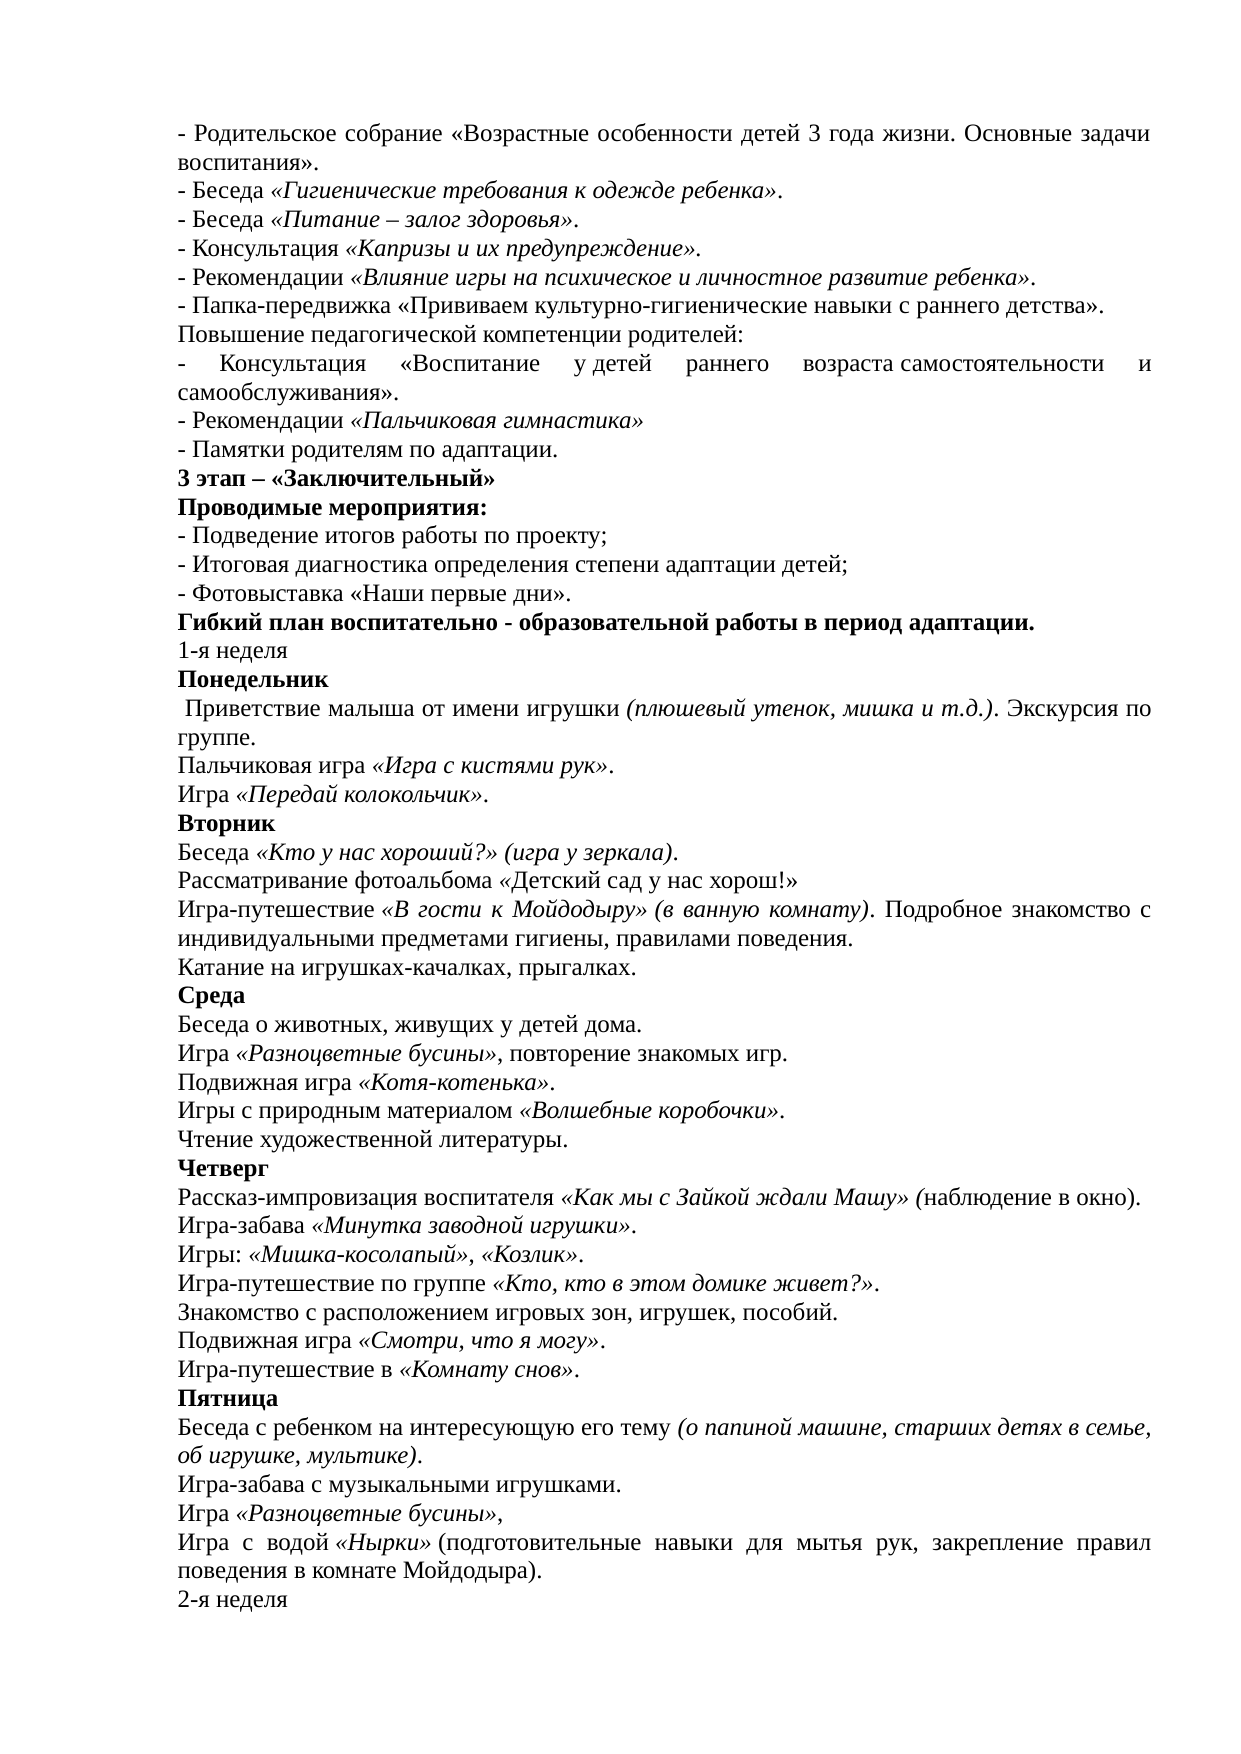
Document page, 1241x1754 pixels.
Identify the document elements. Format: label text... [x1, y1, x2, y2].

text Понедельник [177, 664, 1152, 693]
text Игра с водой «Нырки» (подготовительные навыки для мытья рук, закрепление правил поведения в комнате Мойдодыра). [177, 1527, 1152, 1584]
text Игра-путешествие по группе «Кто, кто в этом домике живет?». [177, 1268, 1152, 1297]
text Проводимые мероприятия: [177, 492, 1152, 521]
text Игра «Разноцветные бусины», [177, 1498, 1152, 1527]
text Чтение художественной литературы. [177, 1124, 1152, 1153]
text Беседа о животных, живущих у детей дома. [177, 1009, 1152, 1038]
text Подвижная игра «Смотри, что я могу». [177, 1326, 1152, 1354]
text Гибкий план воспитательно - образовательной работы в период адаптации. [177, 607, 1152, 636]
text Среда [177, 981, 1152, 1009]
text - Рекомендации «Влияние игры на психическое и личностное развитие ребенка». [177, 262, 1152, 291]
text - Папка-передвижка «Прививаем культурно-гигиенические навыки с раннего детства». [177, 291, 1152, 319]
text Игры с природным материалом «Волшебные коробочки». [177, 1096, 1152, 1124]
text - Беседа «Гигиенические требования к одежде ребенка». [177, 176, 1152, 204]
text Подвижная игра «Котя-котенька». [177, 1067, 1152, 1096]
text 1-я неделя [177, 636, 1152, 664]
text - Памятки родителям по адаптации. [177, 434, 1152, 463]
text Игра-забава с музыкальными игрушками. [177, 1469, 1152, 1498]
text - Беседа «Питание – залог здоровья». [177, 204, 1152, 233]
text Вторник [177, 808, 1152, 837]
text Рассказ-импровизация воспитателя «Как мы с Зайкой ждали Машу» (наблюдение в окно). [177, 1182, 1152, 1211]
text 2-я неделя [177, 1584, 1152, 1613]
text Игра-путешествие в «Комнату снов». [177, 1354, 1152, 1383]
text - Консультация «Капризы и их предупреждение». [177, 233, 1152, 262]
text Игра-забава «Минутка заводной игрушки». [177, 1211, 1152, 1239]
text Рассматривание фотоальбома «Детский сад у нас хорош!» [177, 866, 1152, 894]
text Пальчиковая игра «Игра с кистями рук». [177, 751, 1152, 779]
text - Итоговая диагностика определения степени адаптации детей; [177, 549, 1152, 578]
text Беседа с ребенком на интересующую его тему (о папиной машине, старших детях в семье, об игрушке, мультике). [177, 1412, 1152, 1469]
text Катание на игрушках-качалках, прыгалках. [177, 952, 1152, 981]
text - Подведение итогов работы по проекту; [177, 521, 1152, 549]
text Игры: «Мишка-косолапый», «Козлик». [177, 1239, 1152, 1268]
text Приветствие малыша от имени игрушки (плюшевый утенок, мишка и т.д.). Экскурсия по группе. [177, 693, 1152, 751]
text Повышение педагогической компетенции родителей: [177, 319, 1152, 348]
text Игра «Разноцветные бусины», повторение знакомых игр. [177, 1038, 1152, 1067]
text - Рекомендации «Пальчиковая гимнастика» [177, 406, 1152, 434]
text - Фотовыставка «Наши первые дни». [177, 578, 1152, 607]
text Беседа «Кто у нас хороший?» (игра у зеркала). [177, 837, 1152, 866]
text - Консультация «Воспитание у детей раннего возраста самостоятельности и самообслуживания». [177, 348, 1152, 406]
text 3 этап – «Заключительный» [177, 463, 1152, 492]
text - Родительское собрание «Возрастные особенности детей 3 года жизни. Основные задачи воспитания». [177, 118, 1152, 176]
text Игра-путешествие «В гости к Мойдодыру» (в ванную комнату). Подробное знакомство с индивидуальными предметами гигиены, правилами поведения. [177, 894, 1152, 952]
text Четверг [177, 1153, 1152, 1182]
text Игра «Передай колокольчик». [177, 779, 1152, 808]
text Знакомство с расположением игровых зон, игрушек, пособий. [177, 1297, 1152, 1326]
text Пятница [177, 1383, 1152, 1412]
